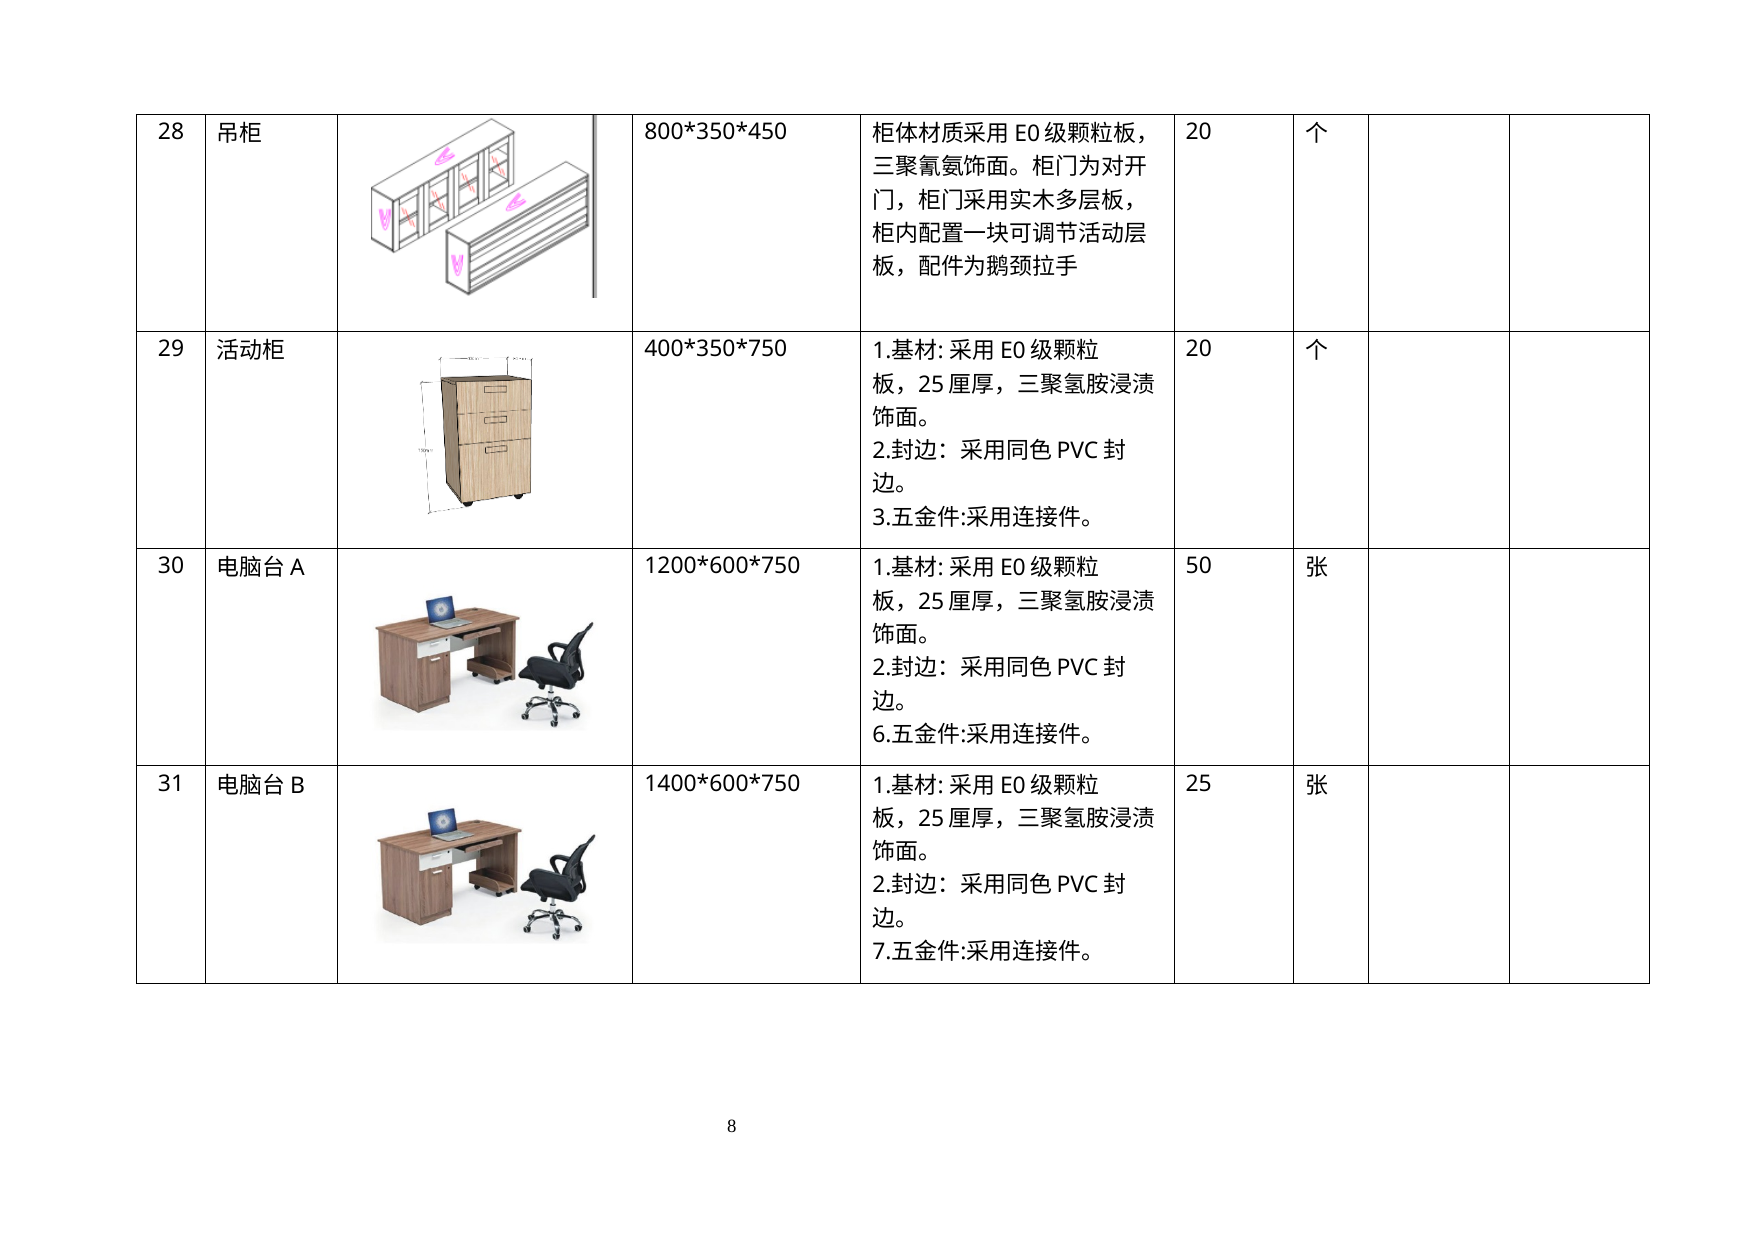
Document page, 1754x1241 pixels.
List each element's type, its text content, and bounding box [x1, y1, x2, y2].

picture [382, 343, 572, 539]
table_cell 20 [1175, 332, 1293, 548]
table_cell 28 [137, 115, 205, 331]
table_cell 30 [137, 549, 205, 765]
table_cell 31 [137, 766, 205, 983]
table_cell 400*350*750 [633, 332, 860, 548]
table_cell 29 [137, 332, 205, 548]
table_cell 吊柜 [206, 115, 337, 331]
table_cell [338, 766, 632, 983]
table_cell 1400*600*750 [633, 766, 860, 983]
table_cell 电脑台B [206, 766, 337, 983]
table_cell 张 [1294, 766, 1368, 983]
table_cell 50 [1175, 549, 1293, 765]
table_cell [1510, 549, 1649, 765]
table_cell [1369, 115, 1509, 331]
table_cell 电脑台A [206, 549, 337, 765]
picture [370, 786, 602, 950]
table_cell [1510, 332, 1649, 548]
table_cell 1200*600*750 [633, 549, 860, 765]
picture [368, 574, 600, 737]
table_cell [1510, 115, 1649, 331]
table_cell 25 [1175, 766, 1293, 983]
table_cell [338, 549, 632, 765]
table_cell [338, 332, 632, 548]
table_cell 个 [1294, 332, 1368, 548]
table_cell [338, 115, 632, 331]
table_cell 800*350*450 [633, 115, 860, 331]
table_cell 1.基材: 采用E0级颗粒板，25厘厚，三聚氢胺浸渍饰面。 2.封边：采用同色PVC封边。 7.五金件:采用连接件。 [861, 766, 1174, 983]
table_cell 柜体材质采用E0级颗粒板，三聚氰氨饰面。柜门为对开门，柜门采用实木多层板，柜内配置一块可调节活动层板，配件为鹅颈拉手 [861, 115, 1174, 331]
table_cell 1.基材: 采用E0级颗粒板，25厘厚，三聚氢胺浸渍饰面。 2.封边：采用同色PVC封边。 6.五金件:采用连接件。 [861, 549, 1174, 765]
table_cell [1510, 766, 1649, 983]
table_cell [1369, 332, 1509, 548]
table_cell 活动柜 [206, 332, 337, 548]
table_cell 20 [1175, 115, 1293, 331]
table_cell 张 [1294, 549, 1368, 765]
table_cell [1369, 549, 1509, 765]
table_cell 1.基材: 采用E0级颗粒板，25厘厚，三聚氢胺浸渍饰面。 2.封边：采用同色PVC封边。 3.五金件:采用连接件。 [861, 332, 1174, 548]
table_cell 个 [1294, 115, 1368, 331]
picture [371, 115, 599, 298]
table_cell [1369, 766, 1509, 983]
